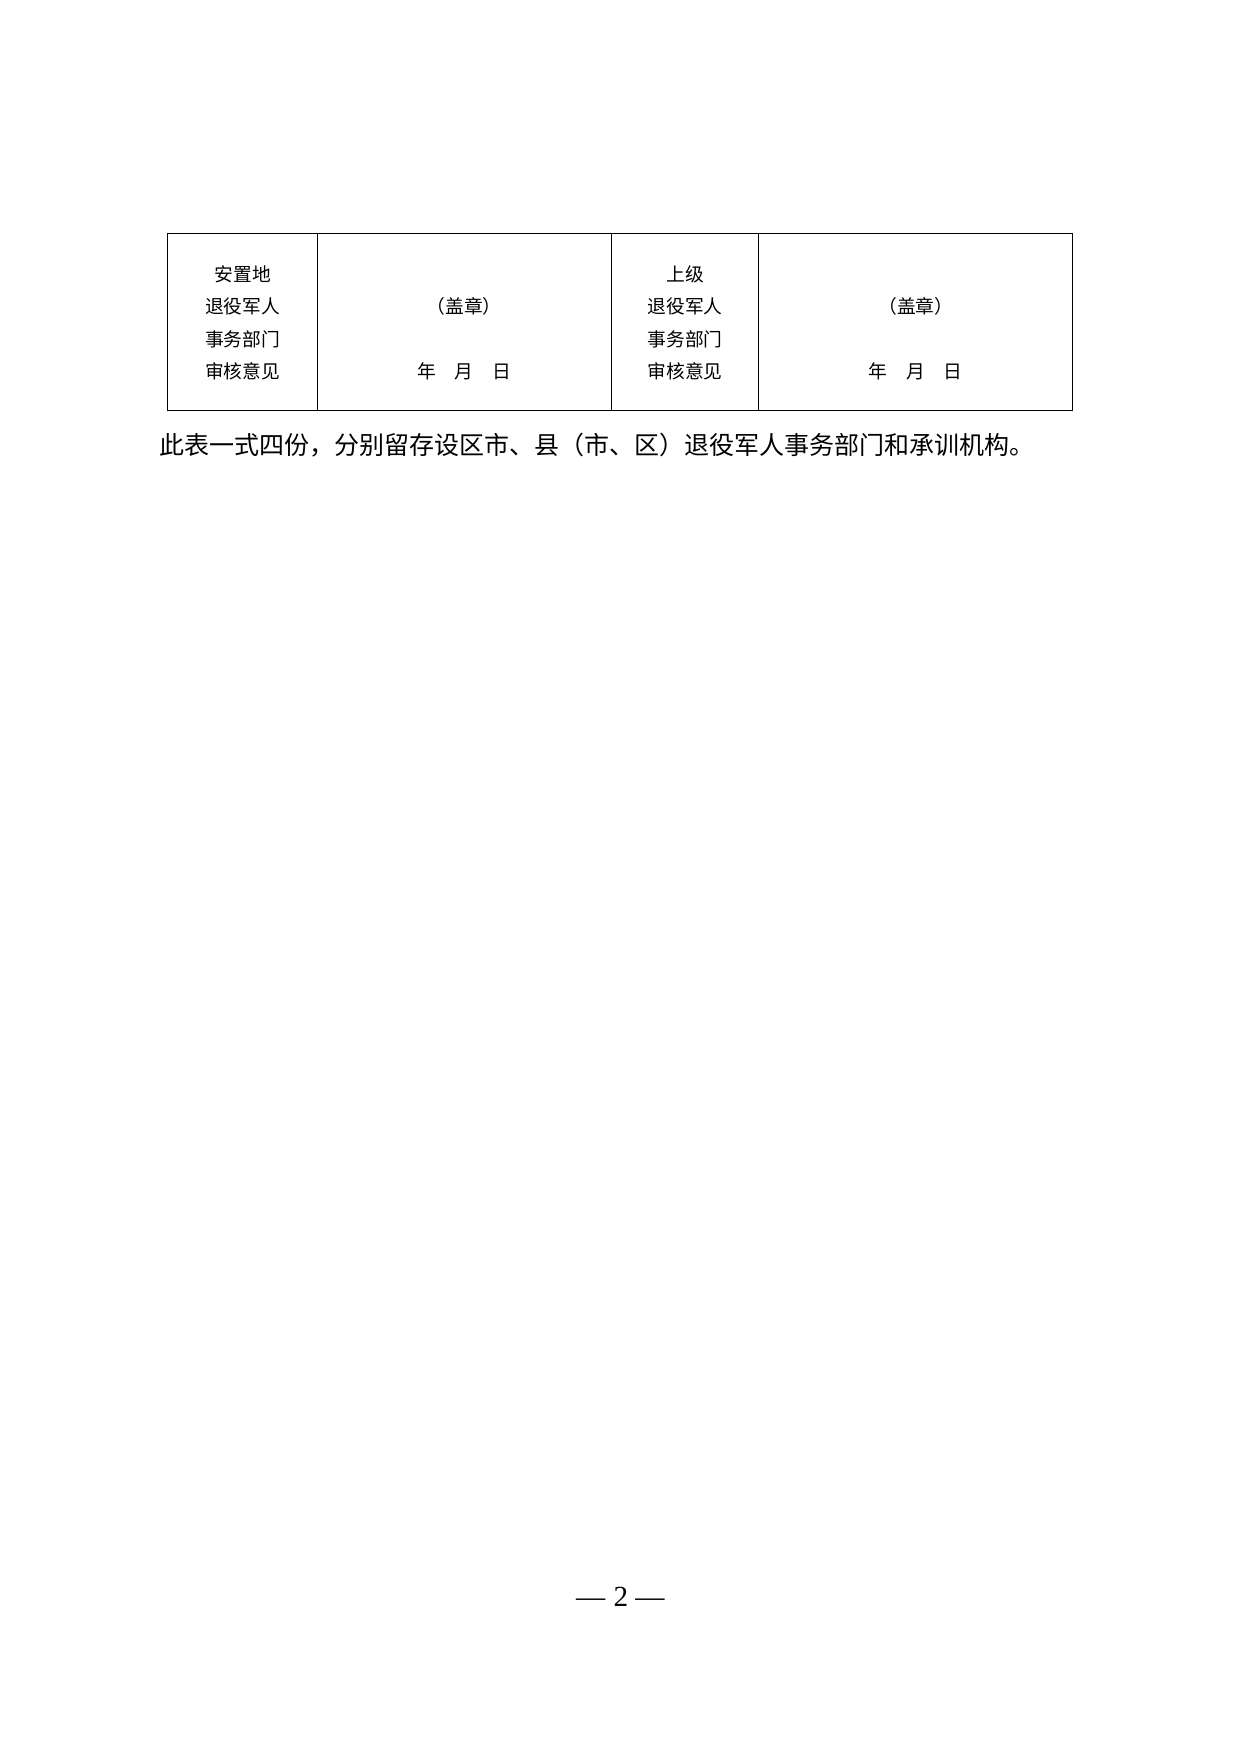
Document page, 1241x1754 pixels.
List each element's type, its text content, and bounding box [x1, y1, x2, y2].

table_cell （盖章） 年 月 日 [318, 234, 611, 410]
text 此表一式四份，分别留存设区市、县（市、区）退役军人事务部门和承训机构。 [159, 411, 1081, 476]
table_cell 安置地 退役军人 事务部门 审核意见 [168, 234, 317, 410]
table_cell （盖章） 年 月 日 [759, 234, 1072, 410]
table_cell 上级 退役军人 事务部门 审核意见 [612, 234, 758, 410]
